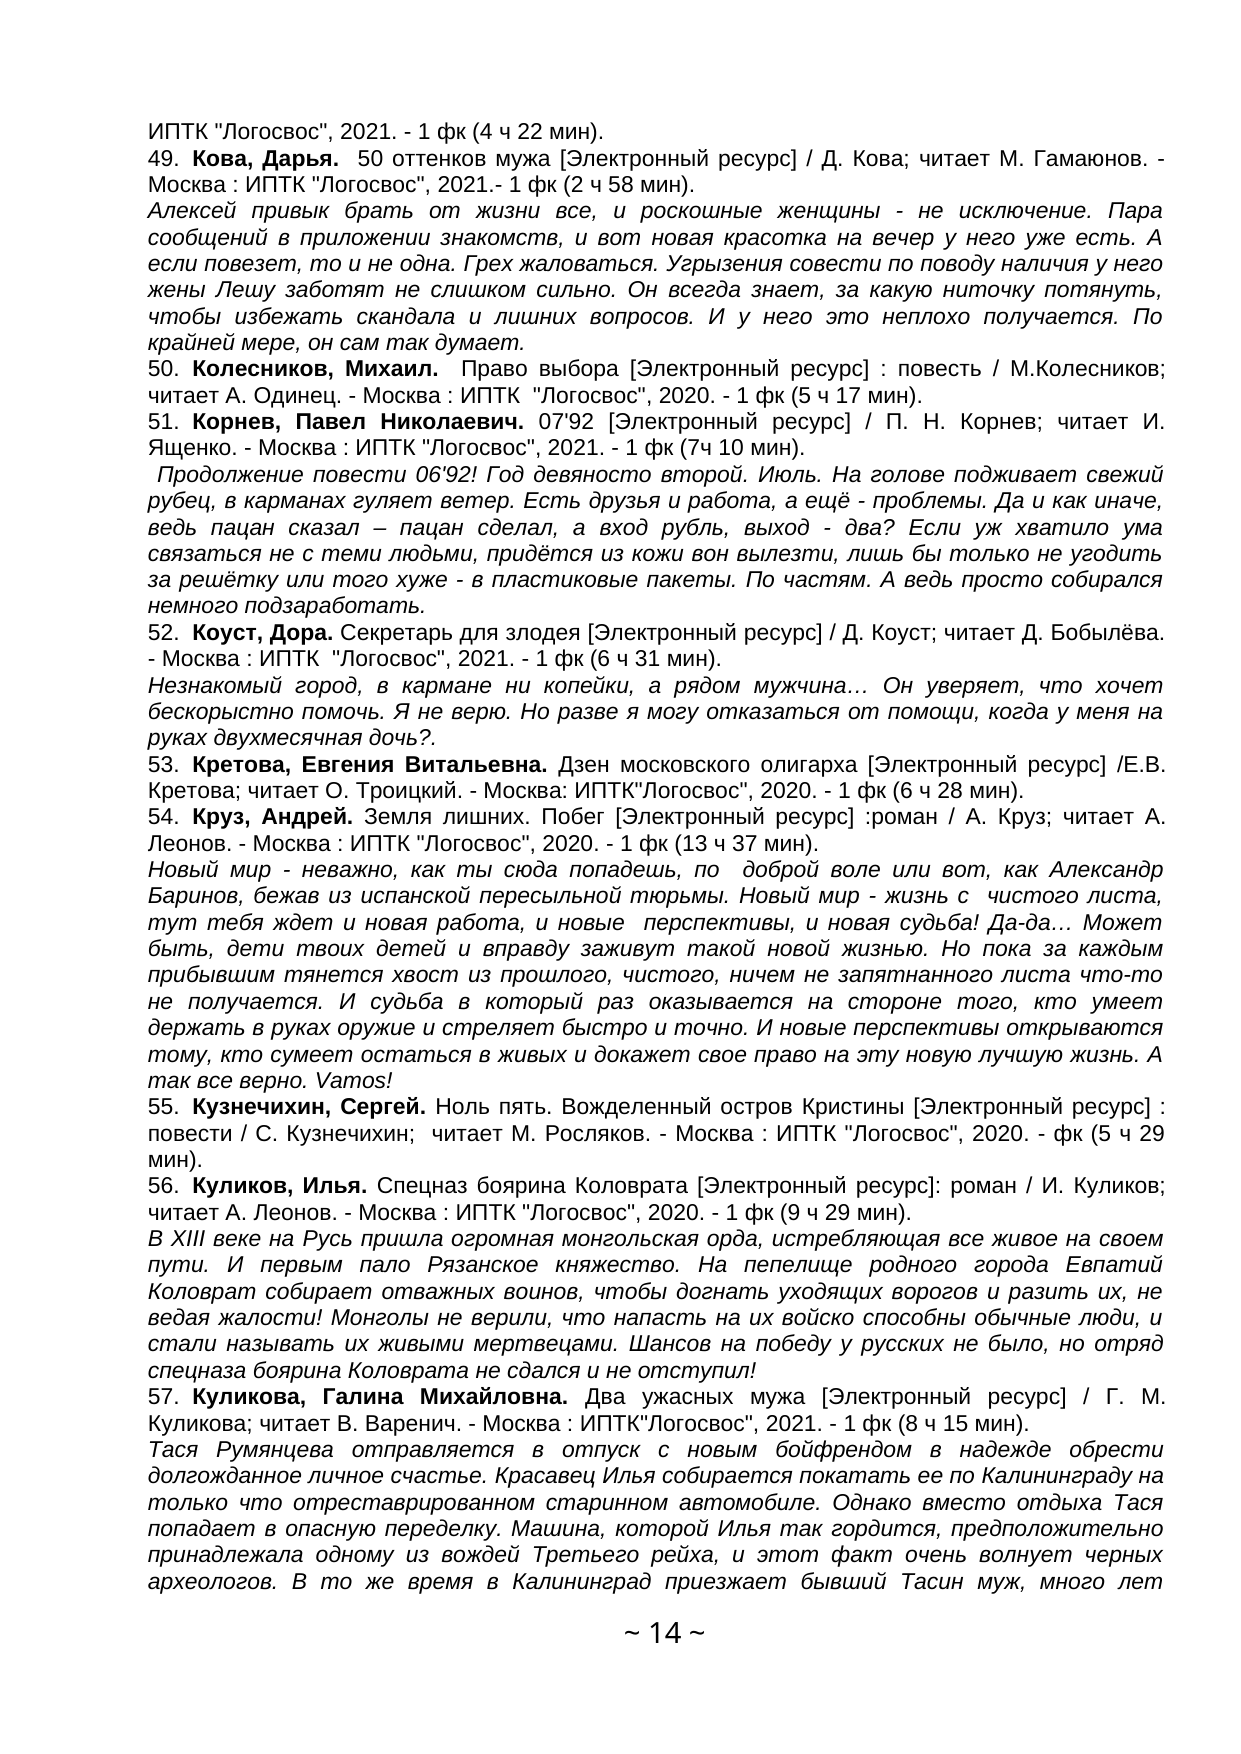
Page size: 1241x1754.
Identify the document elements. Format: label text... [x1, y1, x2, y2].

text Алексей привык брать от жизни все, и роскошные женщины - не исключение. Пара сообщений в приложении знакомств, и вот новая красотка на вечер у него уже есть. А если повезет, то и не одна. Грех жаловаться. Угрызения совести по поводу наличия у него жены Лешу заботят не слишком сильно. Он всегда знает, за какую ниточку потянуть, чтобы избежать скандала и лишних вопросов. И у него это неплохо получается. По крайней мере, он сам так думает. [148, 197, 1167, 355]
text В XIII веке на Русь пришла огромная монгольская орда, истребляющая все живое на своем пути. И первым пало Рязанское княжество. На пепелище родного города Евпатий Коловрат собирает отважных воинов, чтобы догнать уходящих ворогов и разить их, не ведая жалости! Монголы не верили, что напасть на их войско способны обычные люди, и стали называть их живыми мертвецами. Шансов на победу у русских не было, но отряд спецназа боярина Коловрата не сдался и не отступил! [148, 1225, 1167, 1383]
list Кретова, Евгения Витальевна. Дзен московского олигарха [Электронный ресурс] /Е.В. Кретова; читает О. Троицкий. - Москва: ИПТК"Логосвос", 2020. - 1 фк (6 ч 28 мин). [148, 751, 1167, 803]
text Новый мир - неважно, как ты сюда попадешь, по доброй воле или вот, как Александр Баринов, бежав из испанской пересыльной тюрьмы. Новый мир - жизнь с чистого листа, тут тебя ждет и новая работа, и новые перспективы, и новая судьба! Да-да… Может быть, дети твоих детей и вправду заживут такой новой жизнью. Но пока за каждым прибывшим тянется хвост из прошлого, чистого, ничем не запятнанного листа что-то не получается. И судьба в который раз оказывается на стороне того, кто умеет держать в руках оружие и стреляет быстро и точно. И новые перспективы открываются тому, кто сумеет остаться в живых и докажет свое право на эту новую лучшую жизнь. А так все верно. Vamos! [148, 856, 1167, 1093]
list Кузнечихин, Сергей. Ноль пять. Вожделенный остров Кристины [Электронный ресурс] : повести / С. Кузнечихин; читает М. Росляков. - Москва : ИПТК "Логосвос", 2020. - фк (5 ч 29 мин). [148, 1093, 1167, 1172]
list Колесников, Михаил. Право выбора [Электронный ресурс] : повесть / М.Колесников; читает А. Одинец. - Москва : ИПТК "Логосвос", 2020. - 1 фк (5 ч 17 мин). [148, 355, 1167, 408]
text Незнакомый город, в кармане ни копейки, а рядом мужчина… Он уверяет, что хочет бескорыстно помочь. Я не верю. Но разве я могу отказаться от помощи, когда у меня на руках двухмесячная дочь?. [148, 672, 1167, 751]
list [148, 118, 1167, 144]
list Коуст, Дора. Секретарь для злодея [Электронный ресурс] / Д. Коуст; читает Д. Бобылёва. - Москва : ИПТК "Логосвос", 2021. - 1 фк (6 ч 31 мин). [148, 619, 1167, 672]
list Корнев, Павел Николаевич. 07'92 [Электронный ресурс] / П. Н. Корнев; читает И. Ященко. - Москва : ИПТК "Логосвос", 2021. - 1 фк (7ч 10 мин). [148, 408, 1167, 461]
list Круз, Андрей. Земля лишних. Побег [Электронный ресурс] :роман / А. Круз; читает А. Леонов. - Москва : ИПТК "Логосвос", 2020. - 1 фк (13 ч 37 мин). [148, 803, 1167, 856]
list Кова, Дарья. 50 оттенков мужа [Электронный ресурс] / Д. Кова; читает М. Гамаюнов. - Москва : ИПТК "Логосвос", 2021.- 1 фк (2 ч 58 мин). [148, 144, 1167, 197]
list Куликов, Илья. Спецназ боярина Коловрата [Электронный ресурс]: роман / И. Куликов; читает А. Леонов. - Москва : ИПТК "Логосвос", 2020. - 1 фк (9 ч 29 мин). [148, 1172, 1167, 1225]
text Продолжение повести 06'92! Год девяносто второй. Июль. На голове подживает свежий рубец, в карманах гуляет ветер. Есть друзья и работа, а ещё - проблемы. Да и как иначе, ведь пацан сказал – пацан сделал, а вход рубль, выход - два? Если уж хватило ума связаться не с теми людьми, придётся из кожи вон вылезти, лишь бы только не угодить за решётку или того хуже - в пластиковые пакеты. По частям. А ведь просто собирался немного подзаработать. [148, 461, 1167, 619]
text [148, 1436, 1167, 1594]
list Куликова, Галина Михайловна. Два ужасных мужа [Электронный ресурс] / Г. М. Куликова; читает В. Варенич. - Москва : ИПТК"Логосвос", 2021. - 1 фк (8 ч 15 мин). [148, 1383, 1167, 1436]
